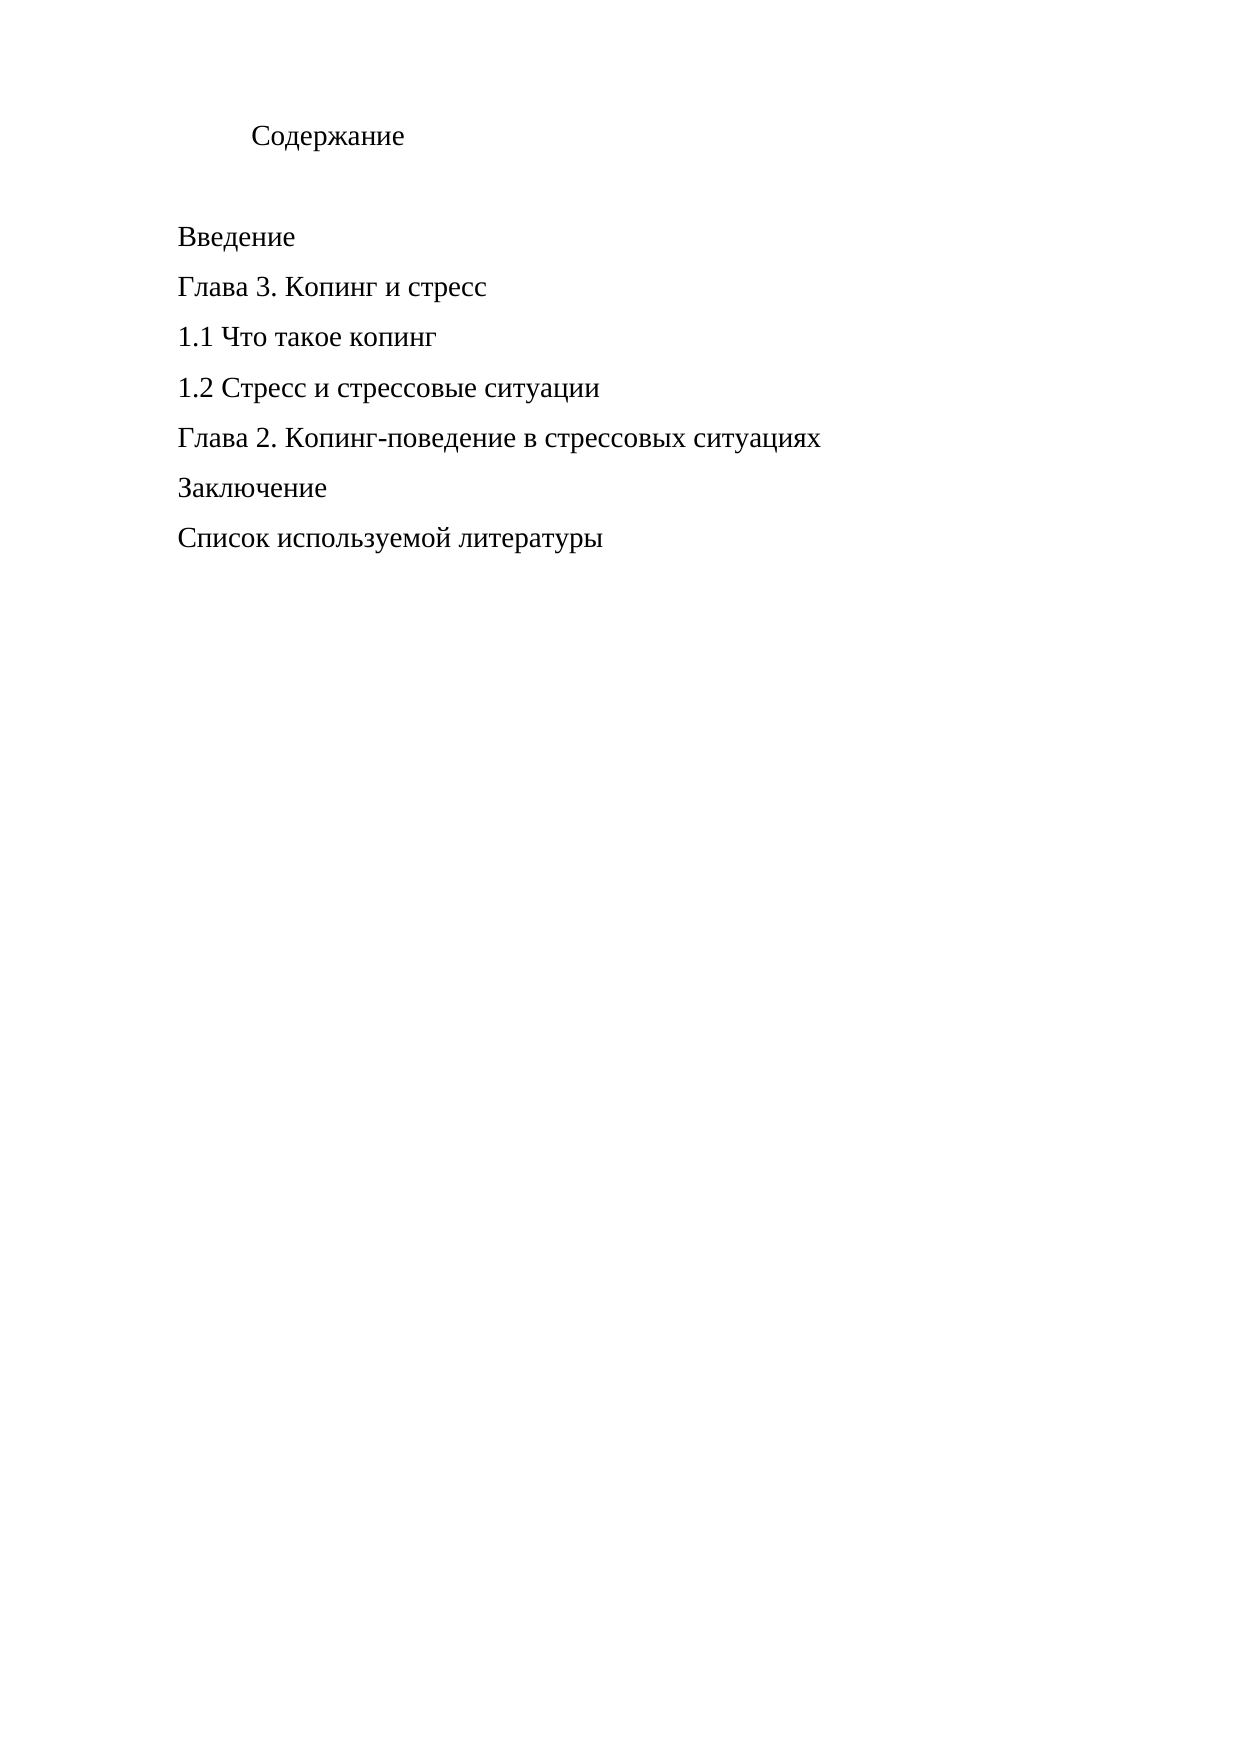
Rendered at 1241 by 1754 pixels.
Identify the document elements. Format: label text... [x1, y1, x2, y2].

text Заключение [177, 470, 1152, 504]
list Что такое копинг [177, 319, 1152, 353]
text Глава 2. Копинг-поведение в стрессовых ситуациях [177, 420, 1152, 453]
text Содержание [177, 118, 1152, 152]
text Глава 3. Копинг и стресс [177, 269, 1152, 303]
text Введение [177, 219, 1152, 252]
text Список используемой литературы [177, 521, 1152, 554]
list Стресс и стрессовые ситуации [177, 370, 1152, 403]
